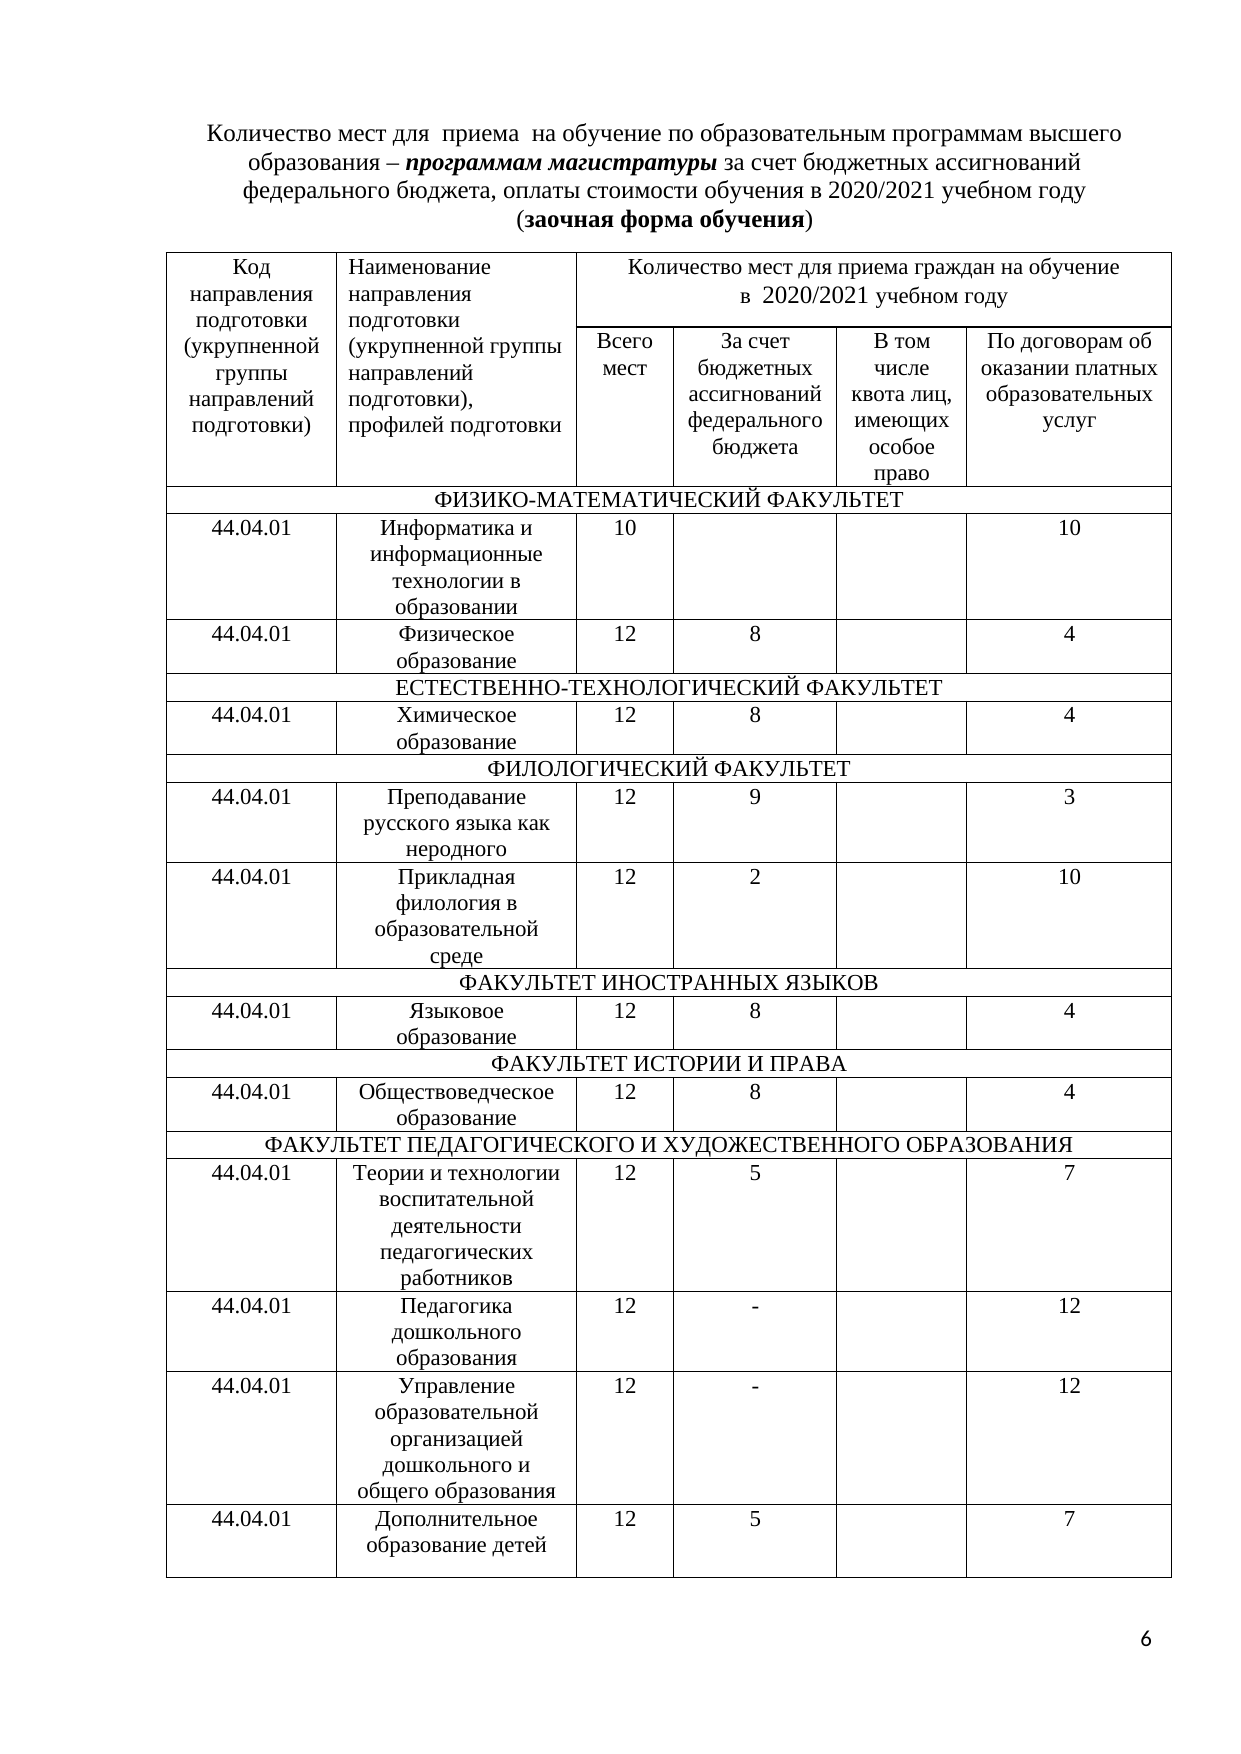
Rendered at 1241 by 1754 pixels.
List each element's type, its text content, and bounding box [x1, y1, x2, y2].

table_cell 12 [577, 997, 673, 1049]
table_cell 44.04.01 [167, 514, 336, 619]
table_cell Педагогика дошкольного образования [337, 1292, 576, 1371]
table_cell 4 [967, 1078, 1171, 1131]
table_cell 44.04.01 [167, 1372, 336, 1504]
table_cell 5 [674, 1159, 836, 1291]
table_cell 10 [967, 863, 1171, 968]
table_cell Управление образовательной организацией дошкольного и общего образования [337, 1372, 576, 1504]
table_cell 12 [577, 783, 673, 862]
table_cell ФИЛОЛОГИЧЕСКИЙ ФАКУЛЬТЕТ [167, 755, 1171, 782]
table_cell 44.04.01 [167, 1159, 336, 1291]
table_cell [837, 1159, 966, 1291]
table_cell 8 [674, 997, 836, 1049]
table_cell В том числе квота лиц, имеющих особое право [837, 328, 966, 486]
table_cell 8 [674, 1078, 836, 1131]
table_cell 12 [967, 1292, 1171, 1371]
table_cell 12 [967, 1372, 1171, 1504]
table_cell 44.04.01 [167, 1292, 336, 1371]
table_cell [837, 1292, 966, 1371]
table_cell 7 [967, 1159, 1171, 1291]
table_cell 44.04.01 [167, 620, 336, 673]
table_cell [837, 1505, 966, 1577]
table_cell - [674, 1292, 836, 1371]
table_cell Языковое образование [337, 997, 576, 1049]
table_cell Всего мест [577, 328, 673, 486]
table_cell 12 [577, 702, 673, 754]
table_cell 4 [967, 702, 1171, 754]
table_cell [837, 1372, 966, 1504]
table_cell Информатика и информационные технологии в образовании [337, 514, 576, 619]
table_cell 7 [967, 1505, 1171, 1577]
table_cell ФАКУЛЬТЕТ ПЕДАГОГИЧЕСКОГО И ХУДОЖЕСТВЕННОГО ОБРАЗОВАНИЯ [167, 1132, 1171, 1158]
table_cell 44.04.01 [167, 997, 336, 1049]
table_cell 9 [674, 783, 836, 862]
table_header Количество мест для приема граждан на обучение в 2020/2021 учебном году [577, 253, 1171, 326]
table_cell [837, 702, 966, 754]
table_cell 12 [577, 1159, 673, 1291]
table_cell Химическое образование [337, 702, 576, 754]
table_cell [674, 514, 836, 619]
table_cell 4 [967, 997, 1171, 1049]
table_cell 12 [577, 1078, 673, 1131]
table_cell 44.04.01 [167, 1078, 336, 1131]
text (заочная форма обучения) [177, 204, 1152, 233]
table_cell 44.04.01 [167, 702, 336, 754]
table_cell [837, 783, 966, 862]
table_cell ЕСТЕСТВЕННО-ТЕХНОЛОГИЧЕСКИЙ ФАКУЛЬТЕТ [167, 674, 1171, 701]
table_cell Обществоведческое образование [337, 1078, 576, 1131]
table_cell 2 [674, 863, 836, 968]
table_cell Физическое образование [337, 620, 576, 673]
table_cell [837, 863, 966, 968]
table_cell Прикладная филология в образовательной среде [337, 863, 576, 968]
table_cell 12 [577, 1505, 673, 1577]
table_cell За счет бюджетных ассигнований федерального бюджета [674, 328, 836, 486]
table_cell ФАКУЛЬТЕТ ИНОСТРАННЫХ ЯЗЫКОВ [167, 969, 1171, 996]
table_cell 12 [577, 1292, 673, 1371]
table_cell 44.04.01 [167, 863, 336, 968]
table_header Код направления подготовки (укрупненной группы направлений подготовки) [167, 253, 336, 486]
table_cell [837, 1078, 966, 1131]
table_cell ФАКУЛЬТЕТ ИСТОРИИ И ПРАВА [167, 1050, 1171, 1077]
table_cell ФИЗИКО-МАТЕМАТИЧЕСКИЙ ФАКУЛЬТЕТ [167, 487, 1171, 513]
table_cell Теории и технологии воспитательной деятельности педагогических работников [337, 1159, 576, 1291]
table_cell 5 [674, 1505, 836, 1577]
table_cell 10 [577, 514, 673, 619]
table_cell 10 [967, 514, 1171, 619]
table_cell [837, 620, 966, 673]
text Количество мест для приема на обучение по образовательным программам высшего образования – программам магистратуры за счет бюджетных ассигнований федерального бюджета, оплаты стоимости обучения в 2020/2021 учебном году [177, 118, 1152, 204]
table_cell 12 [577, 863, 673, 968]
table_cell [837, 514, 966, 619]
table_cell 3 [967, 783, 1171, 862]
table_cell - [674, 1372, 836, 1504]
table_cell 8 [674, 620, 836, 673]
table_cell 44.04.01 [167, 1505, 336, 1577]
table_cell Преподавание русского языка как неродного [337, 783, 576, 862]
table_cell 8 [674, 702, 836, 754]
table_cell [837, 997, 966, 1049]
table_cell Дополнительное образование детей [337, 1505, 576, 1577]
table_cell 44.04.01 [167, 783, 336, 862]
table_cell По договорам об оказании платных образовательных услуг [967, 328, 1171, 486]
table_cell 12 [577, 1372, 673, 1504]
table_cell 12 [577, 620, 673, 673]
table_cell 4 [967, 620, 1171, 673]
table_header Наименование направления подготовки (укрупненной группы направлений подготовки), профилей подготовки [337, 253, 576, 486]
